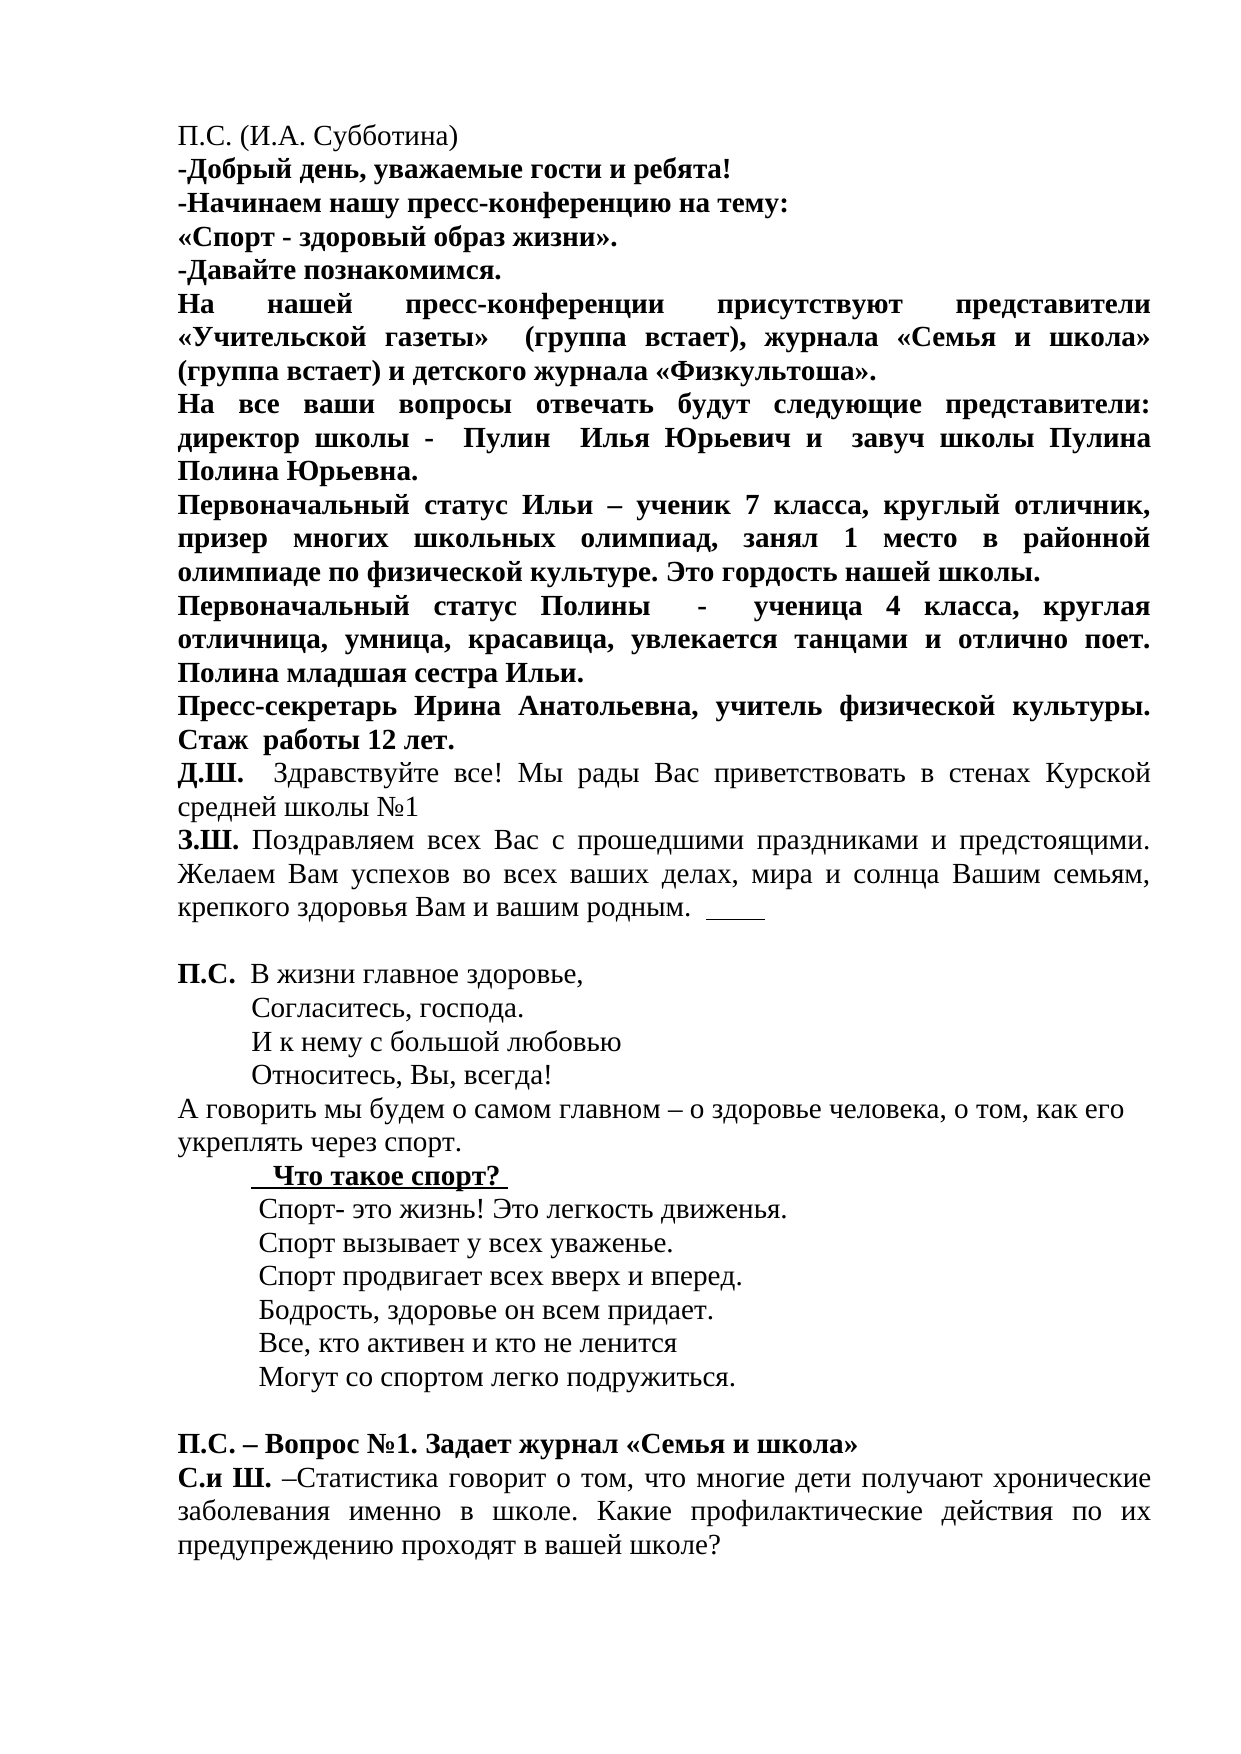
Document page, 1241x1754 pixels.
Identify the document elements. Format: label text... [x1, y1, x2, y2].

text П.С. (И.А. Субботина) [177, 118, 1152, 152]
text -Добрый день, уважаемые гости и ребята! [177, 152, 1152, 185]
text «Спорт - здоровый образ жизни». [177, 219, 1152, 252]
text Что такое спорт? [177, 1158, 1152, 1191]
text Относитесь, Вы, всегда! [177, 1057, 1152, 1091]
text На нашей пресс-конференции присутствуют представители «Учительской газеты» (группа встает), журнала «Семья и школа» (группа встает) и детского журнала «Физкультоша». [177, 286, 1152, 386]
text Спорт- это жизнь! Это легкость движенья. [177, 1191, 1152, 1225]
text Первоначальный статус Ильи – ученик 7 класса, круглый отличник, призер многих школьных олимпиад, занял 1 место в районной олимпиаде по физической культуре. Это гордость нашей школы. [177, 487, 1152, 588]
text Согласитесь, господа. [177, 990, 1152, 1024]
text А говорить мы будем о самом главном – о здоровье человека, о том, как его укреплять через спорт. [177, 1091, 1152, 1158]
text Д.Ш. Здравствуйте все! Мы рады Вас приветствовать в стенах Курской средней школы №1 [177, 755, 1152, 822]
text Спорт продвигает всех вверх и вперед. [177, 1258, 1152, 1292]
text -Начинаем нашу пресс-конференцию на тему: [177, 185, 1152, 219]
text П.С. – Вопрос №1. Задает журнал «Семья и школа» [177, 1426, 1152, 1460]
text Все, кто активен и кто не ленится [251, 1326, 1152, 1359]
text На все ваши вопросы отвечать будут следующие представители: директор школы - Пулин Илья Юрьевич и завуч школы Пулина Полина Юрьевна. [177, 386, 1152, 487]
text С.и Ш. –Статистика говорит о том, что многие дети получают хронические заболевания именно в школе. Какие профилактические действия по их предупреждению проходят в вашей школе? [177, 1460, 1152, 1560]
text Первоначальный статус Полины - ученица 4 класса, круглая отличница, умница, красавица, увлекается танцами и отлично поет. Полина младшая сестра Ильи. [177, 588, 1152, 688]
text П.С. В жизни главное здоровье, [177, 957, 1152, 990]
text -Давайте познакомимся. [177, 252, 1152, 286]
text Пресс-секретарь Ирина Анатольевна, учитель физической культуры. Стаж работы 12 лет. [177, 688, 1152, 755]
text Бодрость, здоровье он всем придает. [177, 1292, 1152, 1326]
text З.Ш. Поздравляем всех Вас с прошедшими праздниками и предстоящими. Желаем Вам успехов во всех ваших делах, мира и солнца Вашим семьям, крепкого здоровья Вам и вашим родным. [177, 822, 1152, 923]
text И к нему с большой любовью [177, 1024, 1152, 1057]
text Спорт вызывает у всех уваженье. [177, 1225, 1152, 1258]
text Могут со спортом легко подружиться. [251, 1359, 1152, 1393]
